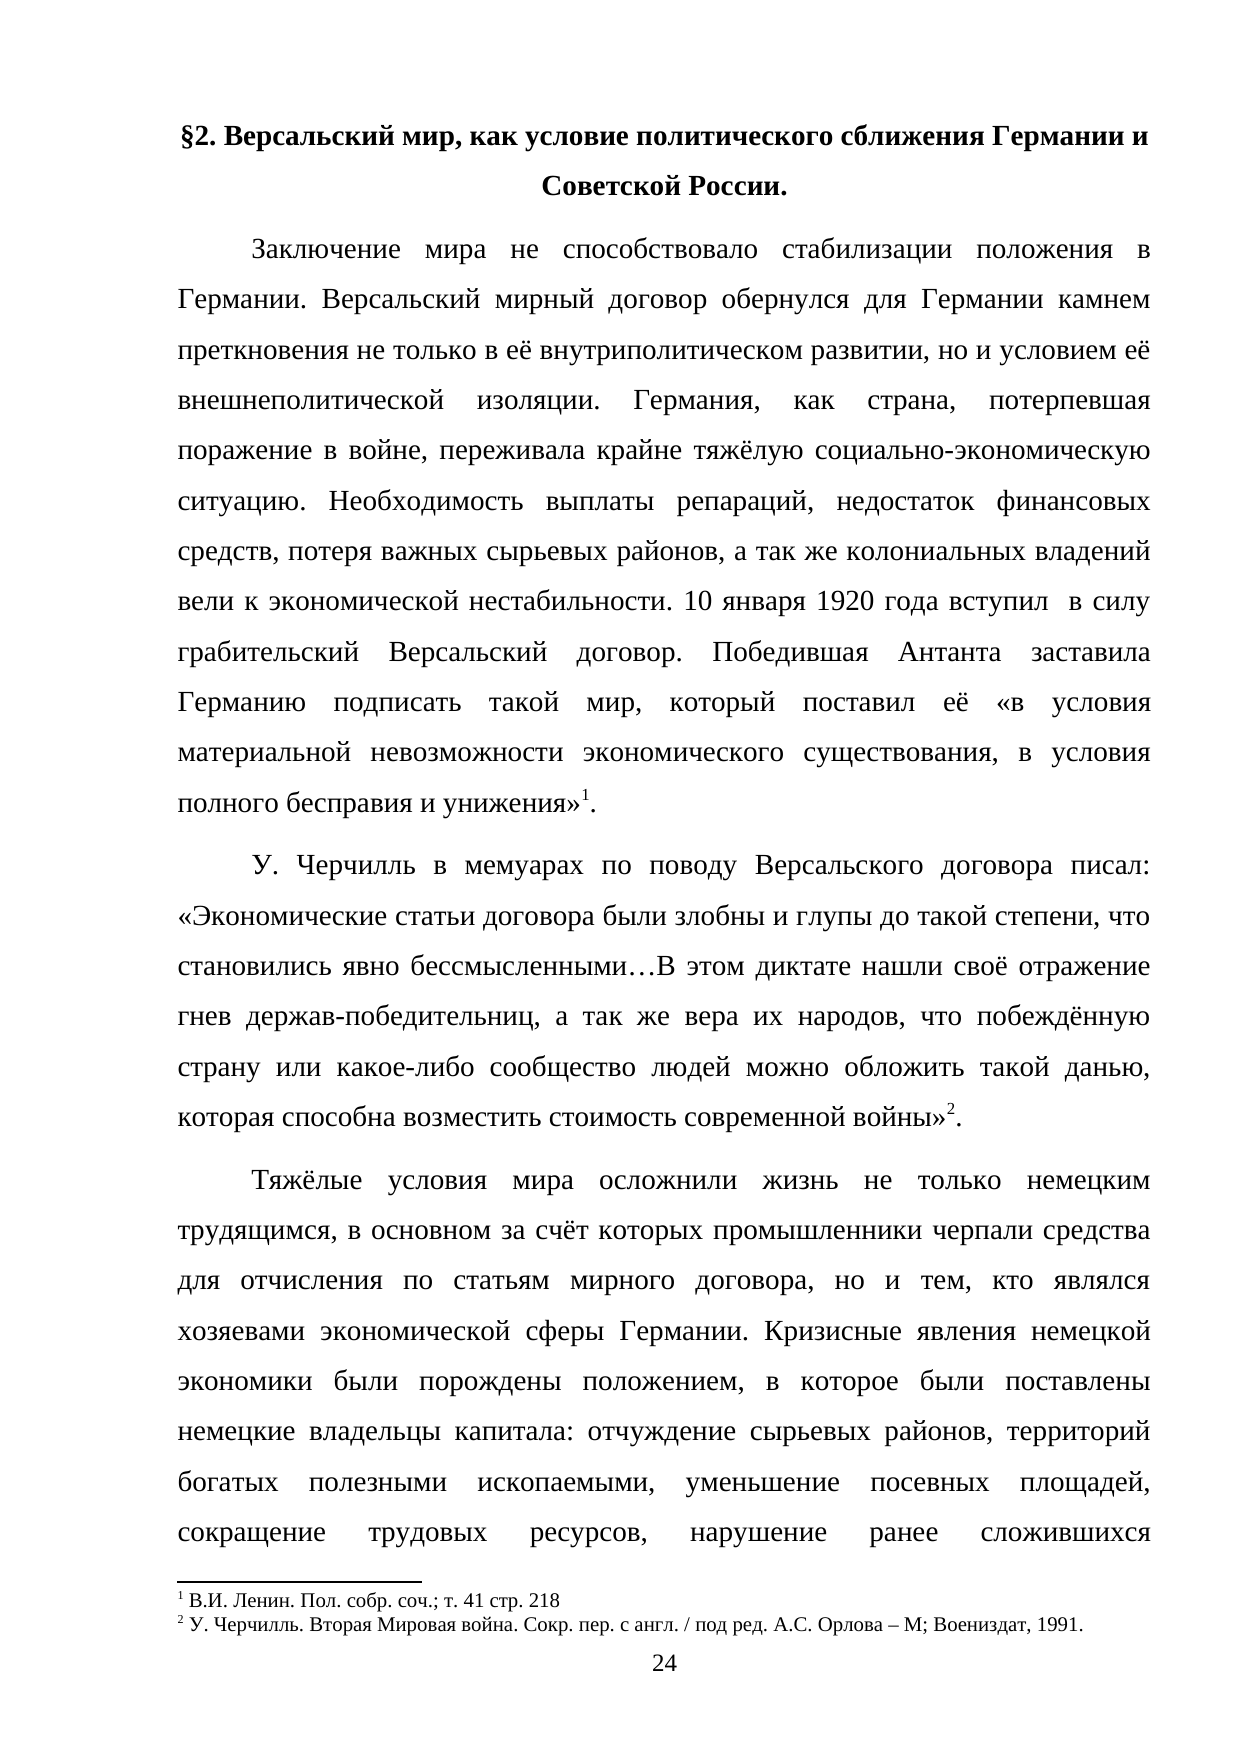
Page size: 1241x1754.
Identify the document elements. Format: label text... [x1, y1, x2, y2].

text §2. Версальский мир, как условие политического сближения Германии и Советской России. [177, 118, 1152, 202]
text У. Черчилль в мемуарах по поводу Версальского договора писал: «Экономические статьи договора были злобны и глупы до такой степени, что становились явно бессмысленными…В этом диктате нашли своё отражение гнев держав-победительниц, а так же вера их народов, что побеждённую страну или какое-либо сообщество людей можно обложить такой данью, которая способна возместить стоимость современной войны». [177, 847, 1152, 1133]
text Заключение мира не способствовало стабилизации положения в Германии. Версальский мирный договор обернулся для Германии камнем преткновения не только в её внутриполитическом развитии, но и условием её внешнеполитической изоляции. Германия, как страна, потерпевшая поражение в войне, переживала крайне тяжёлую социально-экономическую ситуацию. Необходимость выплаты репараций, недостаток финансовых средств, потеря важных сырьевых районов, а так же колониальных владений вели к экономической нестабильности. 10 января 1920 года вступил в силу грабительский Версальский договор. Победившая Антанта заставила Германию подписать такой мир, который поставил её «в условия материальной невозможности экономического существования, в условия полного бесправия и унижения». [177, 231, 1152, 818]
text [177, 1162, 1152, 1548]
